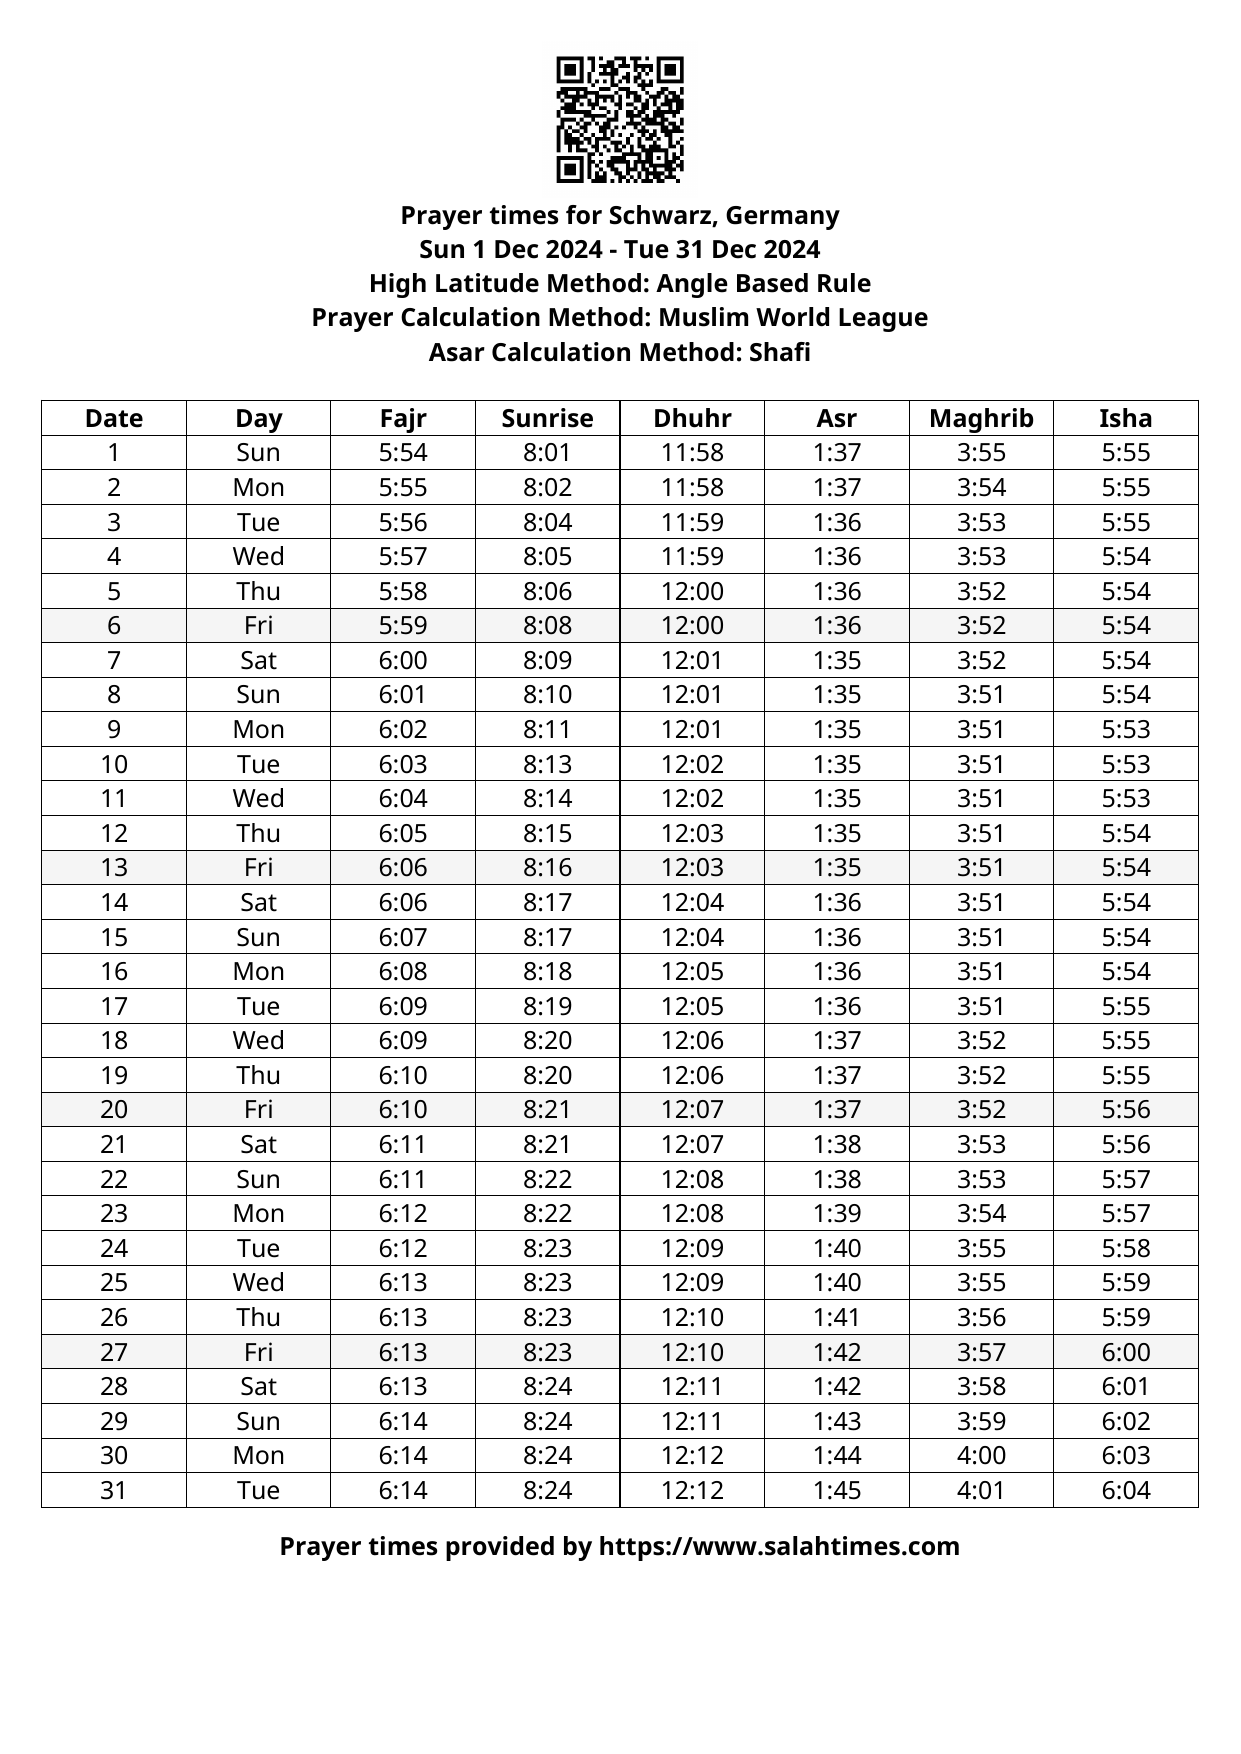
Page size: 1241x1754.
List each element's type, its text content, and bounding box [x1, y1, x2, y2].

table_cell 8:17 [476, 885, 619, 919]
table_cell 11:58 [621, 470, 764, 504]
table_header Maghrib [910, 401, 1053, 434]
table_header Sunrise [476, 401, 619, 434]
table_header Day [187, 401, 330, 434]
table_cell 11:59 [621, 539, 764, 573]
table_cell 5:59 [1054, 1300, 1198, 1334]
table_cell 8:05 [476, 539, 619, 573]
table_cell 6:12 [331, 1196, 475, 1230]
table_cell 11 [42, 781, 186, 815]
table_cell Thu [187, 816, 330, 849]
table_cell Fri [187, 1335, 330, 1368]
table_cell 8:18 [476, 954, 619, 988]
table_cell 3:51 [910, 781, 1053, 815]
table_cell 3:51 [910, 851, 1053, 884]
table_cell 3:51 [910, 989, 1053, 1022]
table_cell 5:54 [1054, 539, 1198, 573]
table_cell 5:54 [1054, 851, 1198, 884]
table_cell Wed [187, 781, 330, 815]
table_cell 8:04 [476, 505, 619, 538]
table_cell 29 [42, 1404, 186, 1437]
table_cell Sat [187, 643, 330, 677]
table_cell 12:10 [621, 1300, 764, 1334]
table_cell 8 [42, 678, 186, 711]
text High Latitude Method: Angle Based Rule [42, 266, 1198, 300]
table_cell 1:35 [765, 747, 909, 780]
table_cell 12:02 [621, 781, 764, 815]
table_cell 3:55 [910, 436, 1053, 469]
table_cell 2 [42, 470, 186, 504]
table_cell 5 [42, 574, 186, 607]
table_cell Sat [187, 885, 330, 919]
table_cell 1:36 [765, 920, 909, 953]
table_cell Fri [187, 609, 330, 642]
table_cell Mon [187, 1196, 330, 1230]
table_cell 12:00 [621, 574, 764, 607]
table_cell 3:51 [910, 885, 1053, 919]
table_cell 24 [42, 1231, 186, 1264]
table_cell 6:14 [331, 1404, 475, 1437]
table_cell 1:42 [765, 1369, 909, 1403]
table_cell 5:55 [331, 470, 475, 504]
table_cell 5:59 [331, 609, 475, 642]
text Prayer times for Schwarz, Germany [42, 198, 1198, 232]
table_cell Sun [187, 436, 330, 469]
table_cell Sat [187, 1369, 330, 1403]
table_cell 1:37 [765, 1024, 909, 1057]
table_cell 1:37 [765, 1058, 909, 1092]
table_cell 8:22 [476, 1162, 619, 1195]
table_cell 12:03 [621, 851, 764, 884]
table_cell 1:40 [765, 1266, 909, 1299]
table_cell Thu [187, 1058, 330, 1092]
table_cell 5:57 [1054, 1162, 1198, 1195]
text Prayer Calculation Method: Muslim World League [42, 300, 1198, 334]
table_cell 3:55 [910, 1266, 1053, 1299]
table_header Isha [1054, 401, 1198, 434]
table_cell 6:01 [1054, 1369, 1198, 1403]
table_cell 1:36 [765, 885, 909, 919]
table_cell 12:06 [621, 1058, 764, 1092]
table_cell 11:59 [621, 505, 764, 538]
table_cell 11:58 [621, 436, 764, 469]
table_cell 12:08 [621, 1162, 764, 1195]
table_cell 8:13 [476, 747, 619, 780]
table_cell 3:52 [910, 609, 1053, 642]
table_cell 1:36 [765, 574, 909, 607]
table_cell 12:02 [621, 747, 764, 780]
table_cell 5:55 [1054, 1058, 1198, 1092]
table_cell 12:06 [621, 1024, 764, 1057]
table_cell 1:41 [765, 1300, 909, 1334]
table_cell 5:53 [1054, 781, 1198, 815]
table_cell 1:43 [765, 1404, 909, 1437]
text Sun 1 Dec 2024 - Tue 31 Dec 2024 [42, 232, 1198, 266]
table_cell 1:36 [765, 609, 909, 642]
table_cell Tue [187, 505, 330, 538]
table_cell 13 [42, 851, 186, 884]
table_cell 5:54 [1054, 920, 1198, 953]
table_cell 1:35 [765, 851, 909, 884]
table_cell 12:00 [621, 609, 764, 642]
table_header Date [42, 401, 186, 434]
table_cell 8:22 [476, 1196, 619, 1230]
table_cell 1:36 [765, 505, 909, 538]
table_cell 5:55 [1054, 989, 1198, 1022]
table_cell 1:45 [765, 1473, 909, 1507]
table_cell 30 [42, 1439, 186, 1472]
table_cell 8:23 [476, 1300, 619, 1334]
table_cell 8:11 [476, 712, 619, 746]
table_cell 12:12 [621, 1439, 764, 1472]
table_cell 3:59 [910, 1404, 1053, 1437]
table_cell 8:01 [476, 436, 619, 469]
table_cell 8:10 [476, 678, 619, 711]
table_cell 5:56 [331, 505, 475, 538]
table_cell 6:11 [331, 1127, 475, 1161]
table_cell 6:09 [331, 989, 475, 1022]
table_cell 7 [42, 643, 186, 677]
table_cell 12:01 [621, 678, 764, 711]
table_cell 1:36 [765, 539, 909, 573]
table_cell Thu [187, 574, 330, 607]
table_cell 3:56 [910, 1300, 1053, 1334]
table_cell 3:52 [910, 574, 1053, 607]
table_cell 3:52 [910, 1093, 1053, 1126]
table_cell 1:38 [765, 1127, 909, 1161]
table_cell 4:00 [910, 1439, 1053, 1472]
table_cell 5:58 [331, 574, 475, 607]
table_cell Fri [187, 851, 330, 884]
table_cell 6:11 [331, 1162, 475, 1195]
table_cell 25 [42, 1266, 186, 1299]
table_cell 3:51 [910, 712, 1053, 746]
table_cell 8:19 [476, 989, 619, 1022]
table_header Dhuhr [621, 401, 764, 434]
table_cell 1:37 [765, 470, 909, 504]
table_cell 6:13 [331, 1335, 475, 1368]
table_cell 6:09 [331, 1024, 475, 1057]
table_cell Wed [187, 539, 330, 573]
table_cell Sun [187, 920, 330, 953]
table_cell 6:05 [331, 816, 475, 849]
table_cell Wed [187, 1024, 330, 1057]
table_cell 6:10 [331, 1093, 475, 1126]
table_cell 20 [42, 1093, 186, 1126]
table_cell 10 [42, 747, 186, 780]
table_cell 12:01 [621, 712, 764, 746]
table_cell 4:01 [910, 1473, 1053, 1507]
table_cell 1:37 [765, 1093, 909, 1126]
table_cell 3:51 [910, 747, 1053, 780]
table_cell 12:09 [621, 1231, 764, 1264]
table_cell 12:11 [621, 1404, 764, 1437]
table_cell 12:01 [621, 643, 764, 677]
table_cell 12:09 [621, 1266, 764, 1299]
table_cell Tue [187, 1473, 330, 1507]
table_cell Sun [187, 678, 330, 711]
table_cell Mon [187, 470, 330, 504]
table_cell 5:54 [331, 436, 475, 469]
table_cell 23 [42, 1196, 186, 1230]
text Asar Calculation Method: Shafi [42, 334, 1198, 368]
table_cell Tue [187, 747, 330, 780]
table_cell Fri [187, 1093, 330, 1126]
table_header Asr [765, 401, 909, 434]
table_cell 27 [42, 1335, 186, 1368]
table_cell Sun [187, 1404, 330, 1437]
table_cell 6:12 [331, 1231, 475, 1264]
table_cell 5:57 [331, 539, 475, 573]
table_cell 28 [42, 1369, 186, 1403]
table_cell 1:36 [765, 989, 909, 1022]
table_cell 8:24 [476, 1473, 619, 1507]
table_cell 1 [42, 436, 186, 469]
table_cell 6:10 [331, 1058, 475, 1092]
table_cell 5:57 [1054, 1196, 1198, 1230]
table_cell 6:13 [331, 1266, 475, 1299]
table_cell 12:08 [621, 1196, 764, 1230]
table_cell 8:08 [476, 609, 619, 642]
table_cell 3:57 [910, 1335, 1053, 1368]
table_cell 3:51 [910, 954, 1053, 988]
table_cell 6:04 [331, 781, 475, 815]
table_cell Thu [187, 1300, 330, 1334]
table_cell 1:37 [765, 436, 909, 469]
table_cell 12:03 [621, 816, 764, 849]
table_cell 6:00 [331, 643, 475, 677]
table_cell 5:56 [1054, 1127, 1198, 1161]
table_cell 5:55 [1054, 505, 1198, 538]
table_cell 12 [42, 816, 186, 849]
table_cell 5:55 [1054, 436, 1198, 469]
table_cell 3:51 [910, 816, 1053, 849]
table_cell 5:54 [1054, 609, 1198, 642]
table_cell Wed [187, 1266, 330, 1299]
table_cell 8:24 [476, 1404, 619, 1437]
table_cell 5:54 [1054, 643, 1198, 677]
table_cell 8:21 [476, 1127, 619, 1161]
table_cell 5:54 [1054, 678, 1198, 711]
table_cell 3:55 [910, 1231, 1053, 1264]
table_cell Mon [187, 1439, 330, 1472]
table_cell 6:00 [1054, 1335, 1198, 1368]
table_cell 3 [42, 505, 186, 538]
table_cell 1:35 [765, 816, 909, 849]
table_header Fajr [331, 401, 475, 434]
table_cell 8:21 [476, 1093, 619, 1126]
table_cell 5:56 [1054, 1093, 1198, 1126]
table_cell 8:16 [476, 851, 619, 884]
table_cell 8:15 [476, 816, 619, 849]
table_cell 12:11 [621, 1369, 764, 1403]
table_cell 31 [42, 1473, 186, 1507]
table_cell 8:09 [476, 643, 619, 677]
table_cell 5:59 [1054, 1266, 1198, 1299]
table_cell 8:23 [476, 1335, 619, 1368]
table_cell 6:03 [1054, 1439, 1198, 1472]
table_cell 8:24 [476, 1439, 619, 1472]
table_cell 8:14 [476, 781, 619, 815]
table_cell Mon [187, 712, 330, 746]
table_cell 5:54 [1054, 954, 1198, 988]
table_cell 3:51 [910, 678, 1053, 711]
table_cell 12:05 [621, 989, 764, 1022]
table_cell 26 [42, 1300, 186, 1334]
table_cell 6:03 [331, 747, 475, 780]
table_cell 1:42 [765, 1335, 909, 1368]
table_cell 8:23 [476, 1266, 619, 1299]
table_cell 18 [42, 1024, 186, 1057]
table_cell 1:38 [765, 1162, 909, 1195]
table_cell 3:58 [910, 1369, 1053, 1403]
table_cell 1:36 [765, 954, 909, 988]
table_cell 12:07 [621, 1127, 764, 1161]
table_cell 6:07 [331, 920, 475, 953]
table_cell 19 [42, 1058, 186, 1092]
table_cell 12:04 [621, 920, 764, 953]
table_cell 5:55 [1054, 1024, 1198, 1057]
table_cell 1:35 [765, 781, 909, 815]
table_cell 8:23 [476, 1231, 619, 1264]
table_cell 5:54 [1054, 816, 1198, 849]
table_cell 12:04 [621, 885, 764, 919]
table_cell 21 [42, 1127, 186, 1161]
table_cell 1:35 [765, 643, 909, 677]
table_cell 6 [42, 609, 186, 642]
table_cell 8:17 [476, 920, 619, 953]
table_cell 3:54 [910, 1196, 1053, 1230]
table_cell 9 [42, 712, 186, 746]
table_cell Tue [187, 989, 330, 1022]
table_cell 6:06 [331, 851, 475, 884]
table_cell 3:53 [910, 505, 1053, 538]
table_cell 15 [42, 920, 186, 953]
table_cell 4 [42, 539, 186, 573]
table_cell 6:13 [331, 1369, 475, 1403]
table_cell 17 [42, 989, 186, 1022]
table_cell 8:06 [476, 574, 619, 607]
table_cell 6:04 [1054, 1473, 1198, 1507]
table_cell 14 [42, 885, 186, 919]
table_cell 5:55 [1054, 470, 1198, 504]
table_cell Mon [187, 954, 330, 988]
table_cell 1:35 [765, 712, 909, 746]
table_cell 22 [42, 1162, 186, 1195]
table_cell 8:02 [476, 470, 619, 504]
table_cell 3:53 [910, 539, 1053, 573]
table_cell 3:52 [910, 1024, 1053, 1057]
picture [542, 41, 699, 198]
table_cell 5:58 [1054, 1231, 1198, 1264]
table_cell 6:02 [331, 712, 475, 746]
table_cell 6:02 [1054, 1404, 1198, 1437]
table_cell 6:14 [331, 1439, 475, 1472]
text Prayer times provided by https://www.salahtimes.com [42, 1528, 1198, 1563]
table_cell Sun [187, 1162, 330, 1195]
table_cell 6:08 [331, 954, 475, 988]
table_cell 1:35 [765, 678, 909, 711]
table_cell 6:14 [331, 1473, 475, 1507]
table_cell 3:52 [910, 643, 1053, 677]
table_cell 3:53 [910, 1127, 1053, 1161]
table_cell 3:51 [910, 920, 1053, 953]
table_cell 3:53 [910, 1162, 1053, 1195]
table_cell 3:52 [910, 1058, 1053, 1092]
table_cell 5:54 [1054, 885, 1198, 919]
table_cell 6:01 [331, 678, 475, 711]
table_cell Tue [187, 1231, 330, 1264]
table_cell 8:20 [476, 1024, 619, 1057]
table_cell 8:20 [476, 1058, 619, 1092]
table_cell 12:10 [621, 1335, 764, 1368]
table_cell 5:53 [1054, 747, 1198, 780]
table_cell 1:44 [765, 1439, 909, 1472]
table_cell 3:54 [910, 470, 1053, 504]
table_cell 16 [42, 954, 186, 988]
table_cell 1:40 [765, 1231, 909, 1264]
table_cell 12:12 [621, 1473, 764, 1507]
table_cell 12:05 [621, 954, 764, 988]
table_cell Sat [187, 1127, 330, 1161]
table_cell 8:24 [476, 1369, 619, 1403]
table_cell 6:06 [331, 885, 475, 919]
table_cell 5:53 [1054, 712, 1198, 746]
table_cell 12:07 [621, 1093, 764, 1126]
table_cell 6:13 [331, 1300, 475, 1334]
table_cell 5:54 [1054, 574, 1198, 607]
table_cell 1:39 [765, 1196, 909, 1230]
